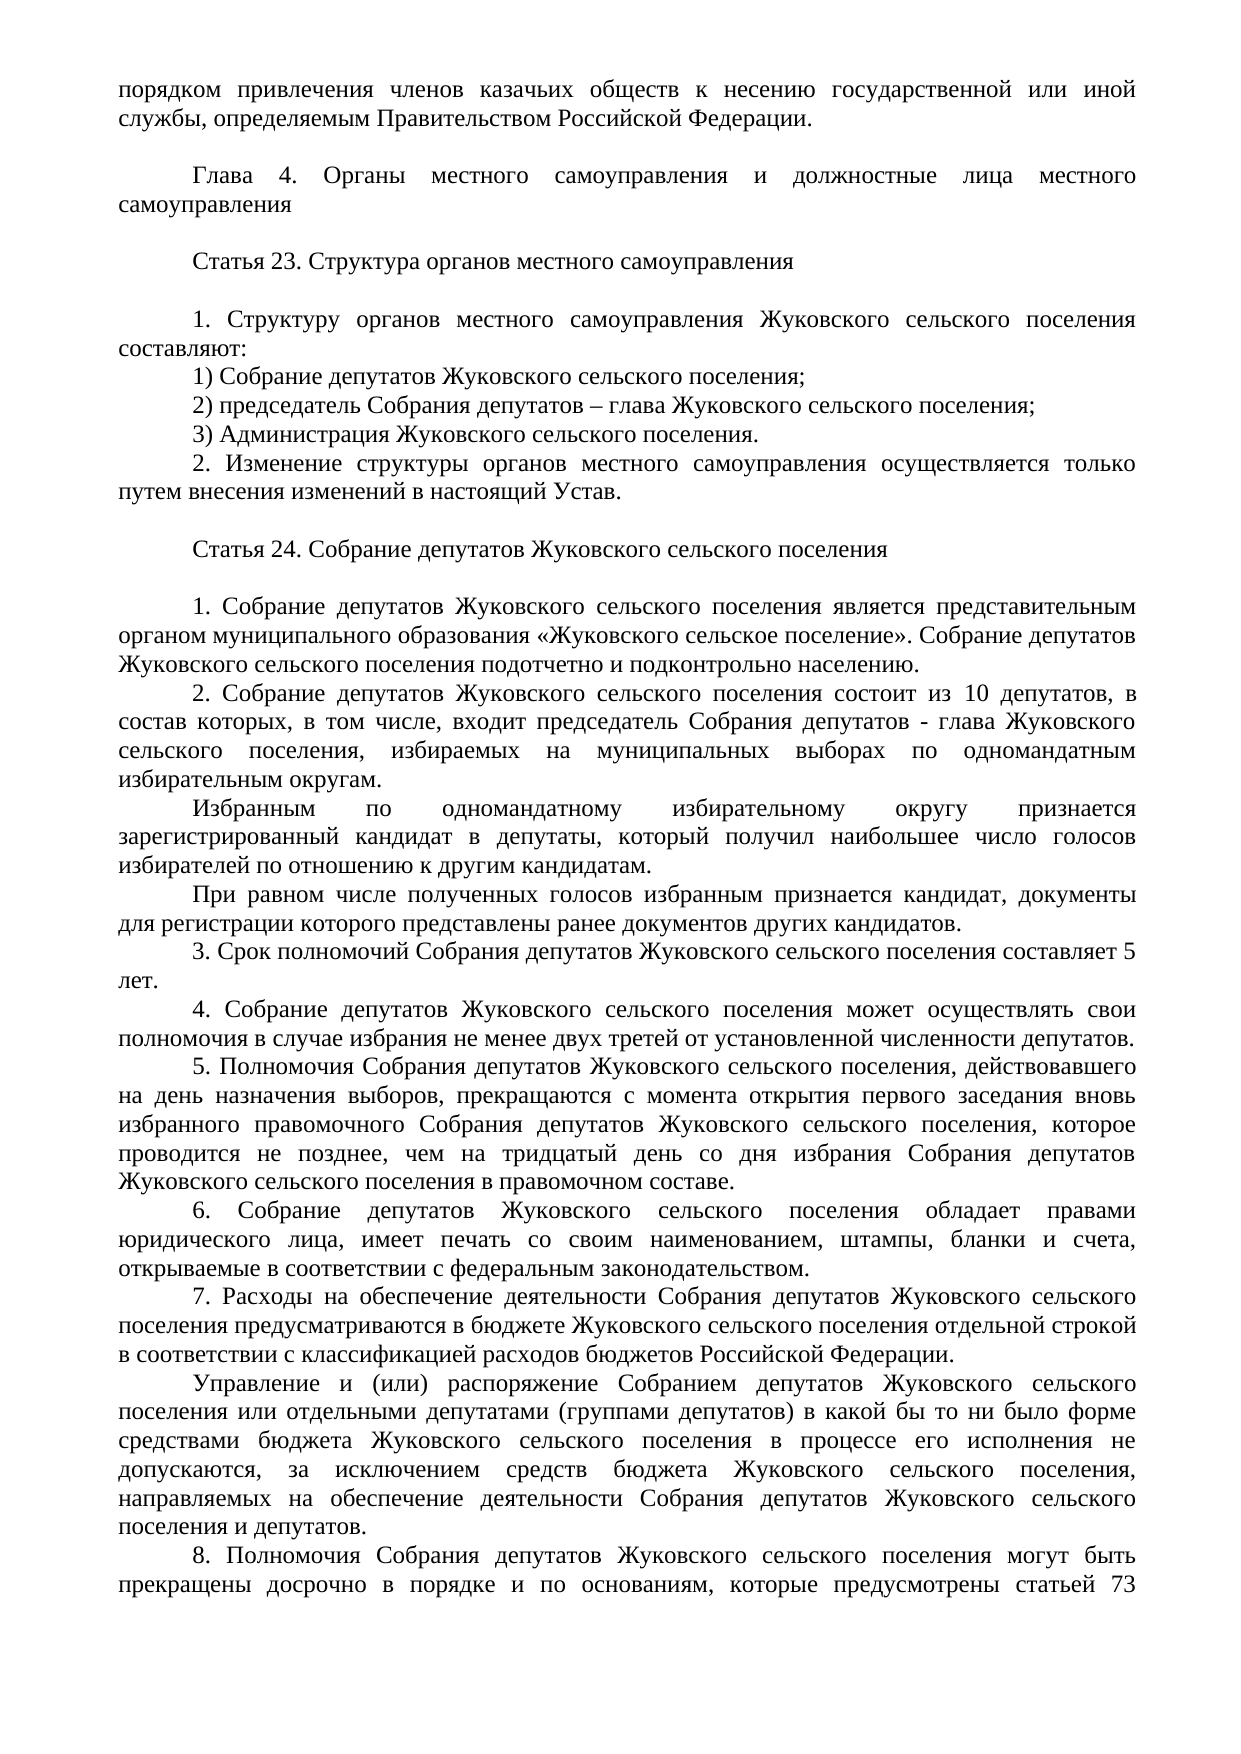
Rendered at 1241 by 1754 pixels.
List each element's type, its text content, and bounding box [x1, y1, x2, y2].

text 1) Собрание депутатов Жуковского сельского поселения; [118, 361, 1137, 390]
text 1. Структуру органов местного самоуправления Жуковского сельского поселения составляют: [118, 304, 1137, 361]
text 7. Расходы на обеспечение деятельности Собрания депутатов Жуковского сельского поселения предусматриваются в бюджете Жуковского сельского поселения отдельной строкой в соответствии с классификацией расходов бюджетов Российской Федерации. [118, 1281, 1137, 1368]
text 6. Собрание депутатов Жуковского сельского поселения обладает правами юридического лица, имеет печать со своим наименованием, штампы, бланки и счета, открываемые в соответствии с федеральным законодательством. [118, 1195, 1137, 1281]
text 3) Администрация Жуковского сельского поселения. [118, 419, 1137, 448]
text 3. Срок полномочий Собрания депутатов Жуковского сельского поселения составляет 5 лет. [118, 936, 1137, 994]
text Избранным по одномандатному избирательному округу признается зарегистрированный кандидат в депутаты, который получил наибольшее число голосов избирателей по отношению к другим кандидатам. [118, 793, 1137, 879]
text Статья 23. Структура органов местного самоуправления [118, 246, 1137, 275]
text Управление и (или) распоряжение Собранием депутатов Жуковского сельского поселения или отдельными депутатами (группами депутатов) в какой бы то ни было форме средствами бюджета Жуковского сельского поселения в процессе его исполнения не допускаются, за исключением средств бюджета Жуковского сельского поселения, направляемых на обеспечение деятельности Собрания депутатов Жуковского сельского поселения и депутатов. [118, 1368, 1137, 1540]
text 2. Собрание депутатов Жуковского сельского поселения состоит из 10 депутатов, в состав которых, в том числе, входит председатель Собрания депутатов - глава Жуковского сельского поселения, избираемых на муниципальных выборах по одномандатным избирательным округам. [118, 678, 1137, 793]
text 5. Полномочия Собрания депутатов Жуковского сельского поселения, действовавшего на день назначения выборов, прекращаются с момента открытия первого заседания вновь избранного правомочного Собрания депутатов Жуковского сельского поселения, которое проводится не позднее, чем на тридцатый день со дня избрания Собрания депутатов Жуковского сельского поселения в правомочном составе. [118, 1051, 1137, 1195]
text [118, 74, 1137, 131]
text Глава 4. Органы местного самоуправления и должностные лица местного самоуправления [118, 160, 1137, 218]
text 4. Собрание депутатов Жуковского сельского поселения может осуществлять свои полномочия в случае избрания не менее двух третей от установленной численности депутатов. [118, 994, 1137, 1051]
text 2. Изменение структуры органов местного самоуправления осуществляется только путем внесения изменений в настоящий Устав. [118, 448, 1137, 505]
text 1. Собрание депутатов Жуковского сельского поселения является представительным органом муниципального образования «Жуковского сельское поселение». Собрание депутатов Жуковского сельского поселения подотчетно и подконтрольно населению. [118, 591, 1137, 678]
text 2) председатель Собрания депутатов – глава Жуковского сельского поселения; [118, 390, 1137, 419]
text При равном числе полученных голосов избранным признается кандидат, документы для регистрации которого представлены ранее документов других кандидатов. [118, 879, 1137, 936]
text Статья 24. Собрание депутатов Жуковского сельского поселения [118, 534, 1137, 563]
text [118, 1540, 1137, 1598]
